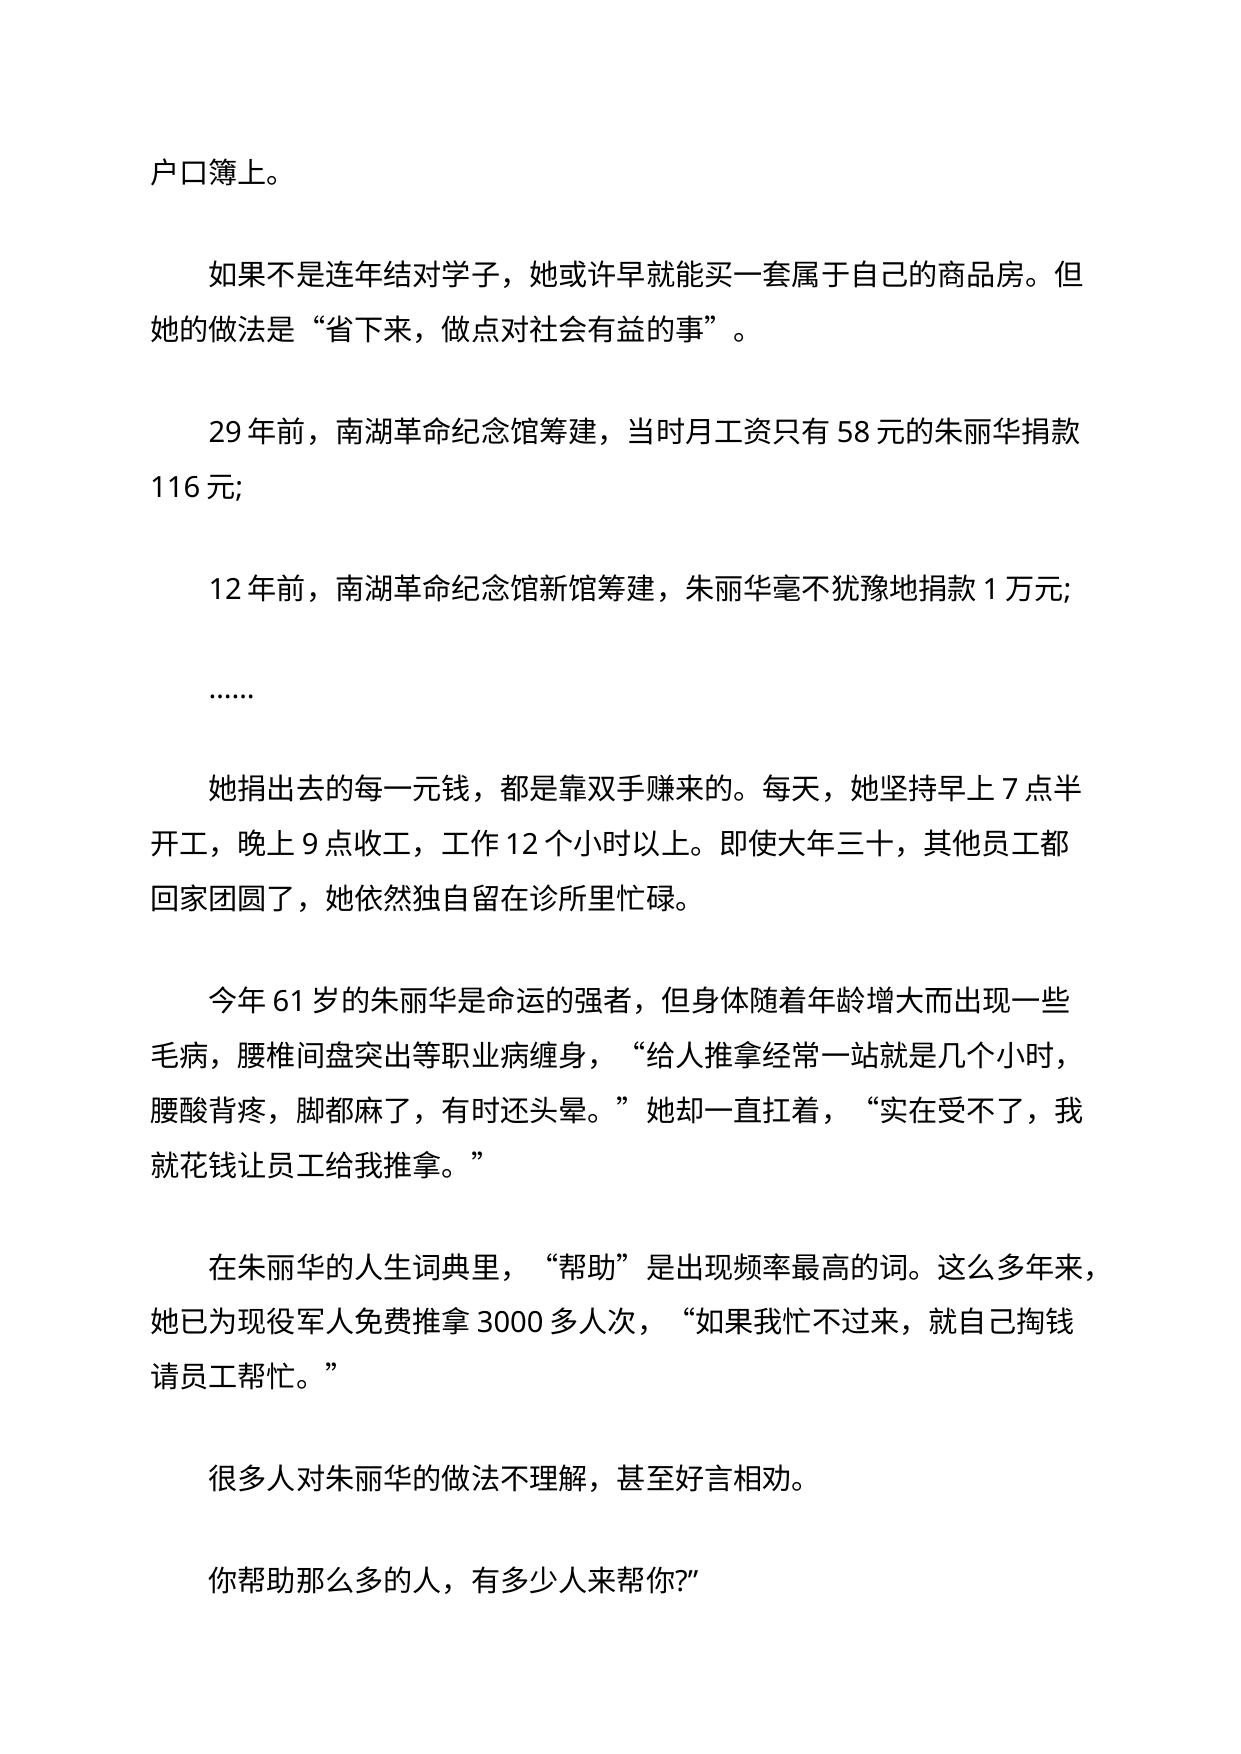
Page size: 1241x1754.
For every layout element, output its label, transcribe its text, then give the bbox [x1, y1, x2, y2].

text 12年前，南湖革命纪念馆新馆筹建，朱丽华毫不犹豫地捐款1万元; [150, 565, 1090, 608]
text 29年前，南湖革命纪念馆筹建，当时月工资只有58元的朱丽华捐款116元; [150, 408, 1090, 506]
text 在朱丽华的人生词典里，“帮助”是出现频率最高的词。这么多年来，她已为现役军人免费推拿3000多人次，“如果我忙不过来，就自己掏钱请员工帮忙。” [150, 1244, 1090, 1396]
text 你帮助那么多的人，有多少人来帮你?” [150, 1558, 1090, 1600]
text 今年61岁的朱丽华是命运的强者，但身体随着年龄增大而出现一些毛病，腰椎间盘突出等职业病缠身，“给人推拿经常一站就是几个小时，腰酸背疼，脚都麻了，有时还头晕。”她却一直扛着，“实在受不了，我就花钱让员工给我推拿。” [150, 978, 1090, 1185]
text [150, 150, 1090, 192]
text …… [150, 667, 1090, 707]
text 很多人对朱丽华的做法不理解，甚至好言相劝。 [150, 1456, 1090, 1498]
text 她捐出去的每一元钱，都是靠双手赚来的。每天，她坚持早上7点半开工，晚上9点收工，工作12个小时以上。即使大年三十，其他员工都回家团圆了，她依然独自留在诊所里忙碌。 [150, 766, 1090, 918]
text 如果不是连年结对学子，她或许早就能买一套属于自己的商品房。但她的做法是“省下来，做点对社会有益的事”。 [150, 252, 1090, 349]
